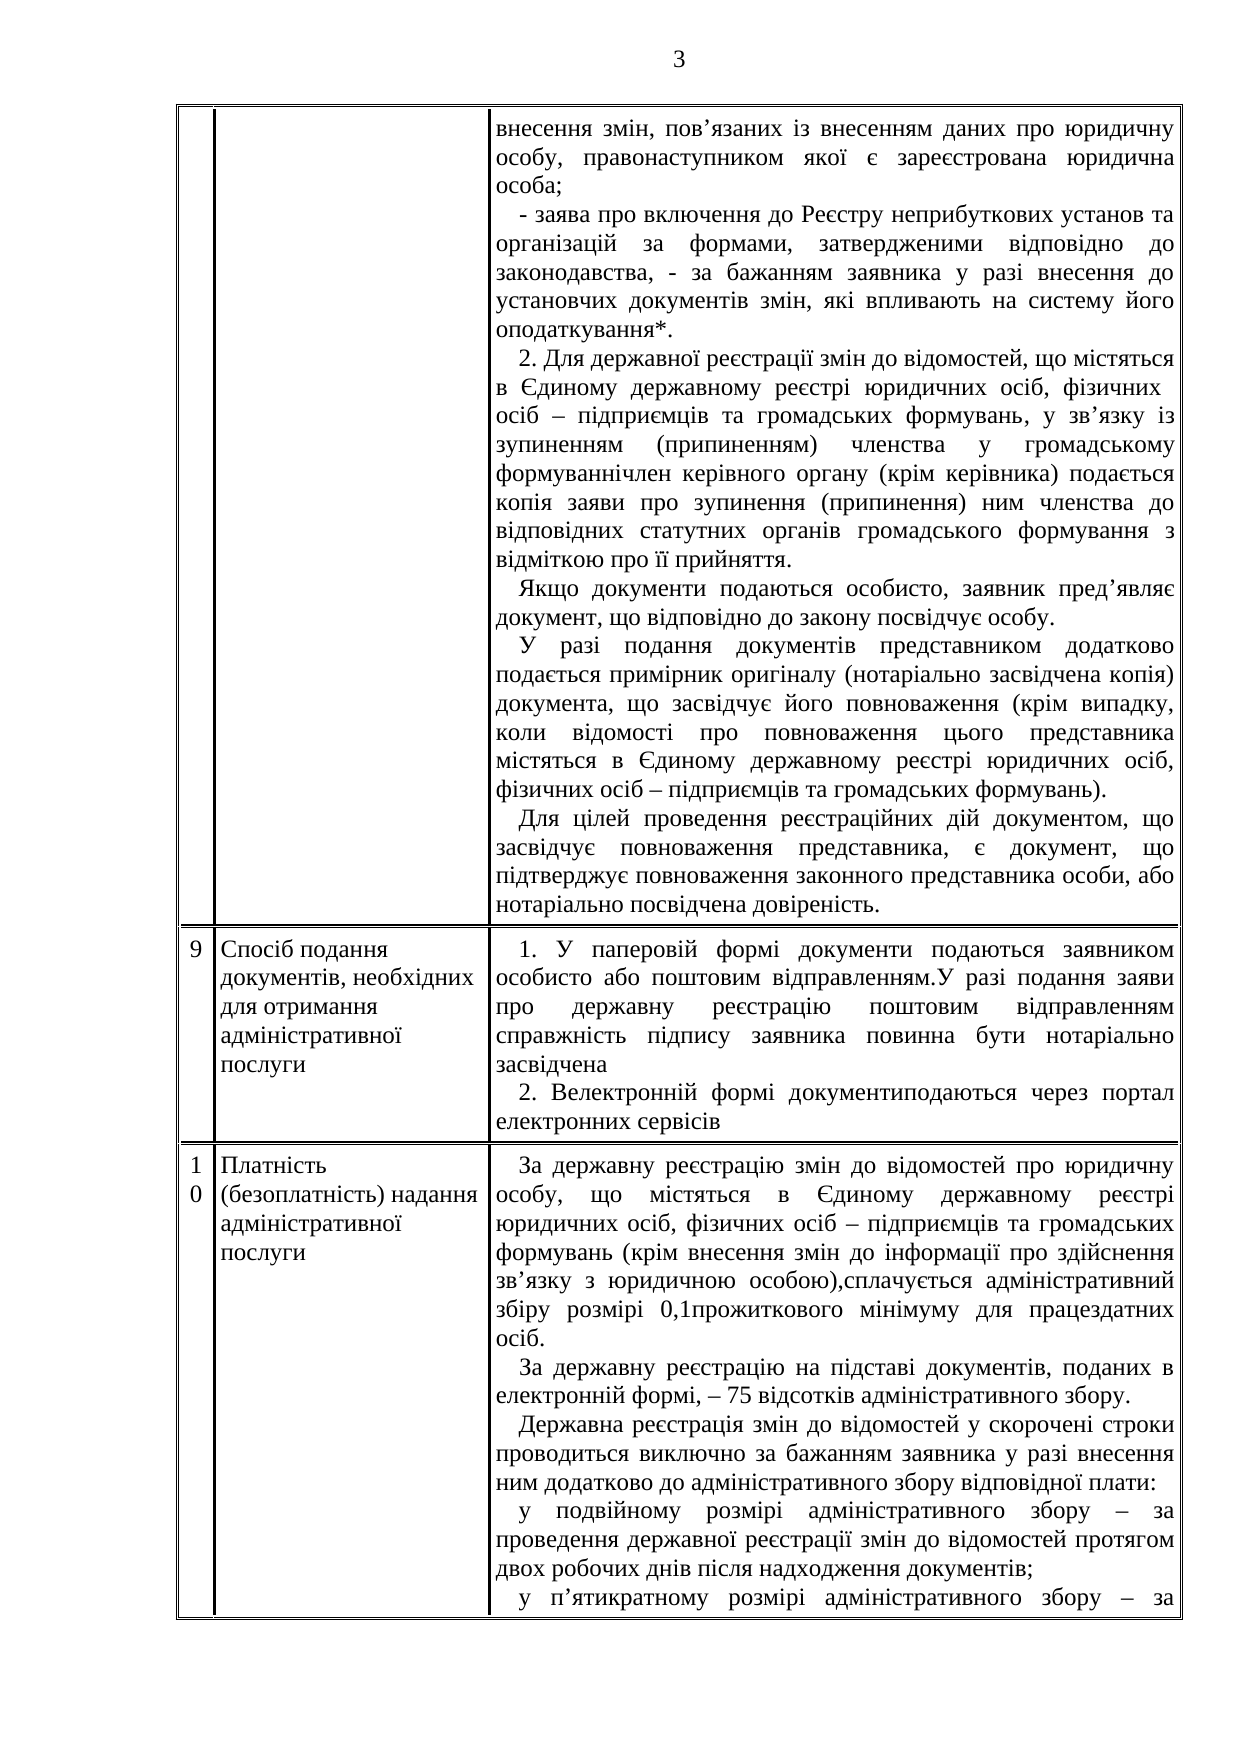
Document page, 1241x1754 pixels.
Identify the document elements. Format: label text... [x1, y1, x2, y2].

table_cell 8 [179, 105, 214, 924]
table_cell 9 [179, 924, 213, 1141]
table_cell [489, 1141, 1180, 1617]
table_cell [489, 107, 1180, 924]
table_cell Спосіб подання документів, необхідних для отримання адміністративної послуги [216, 928, 488, 1141]
table_cell 10 [179, 1141, 214, 1617]
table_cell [214, 107, 489, 924]
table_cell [214, 1145, 489, 1617]
table_cell 1. У паперовій формі документи подаються заявником особисто або поштовим відправленням.У разі подання заяви про державну реєстрацію поштовим відправленням справжність підпису заявника повинна бути нотаріально засвідчена 2. Велектронній формі документиподаються через портал електронних сервісів [491, 924, 1180, 1141]
